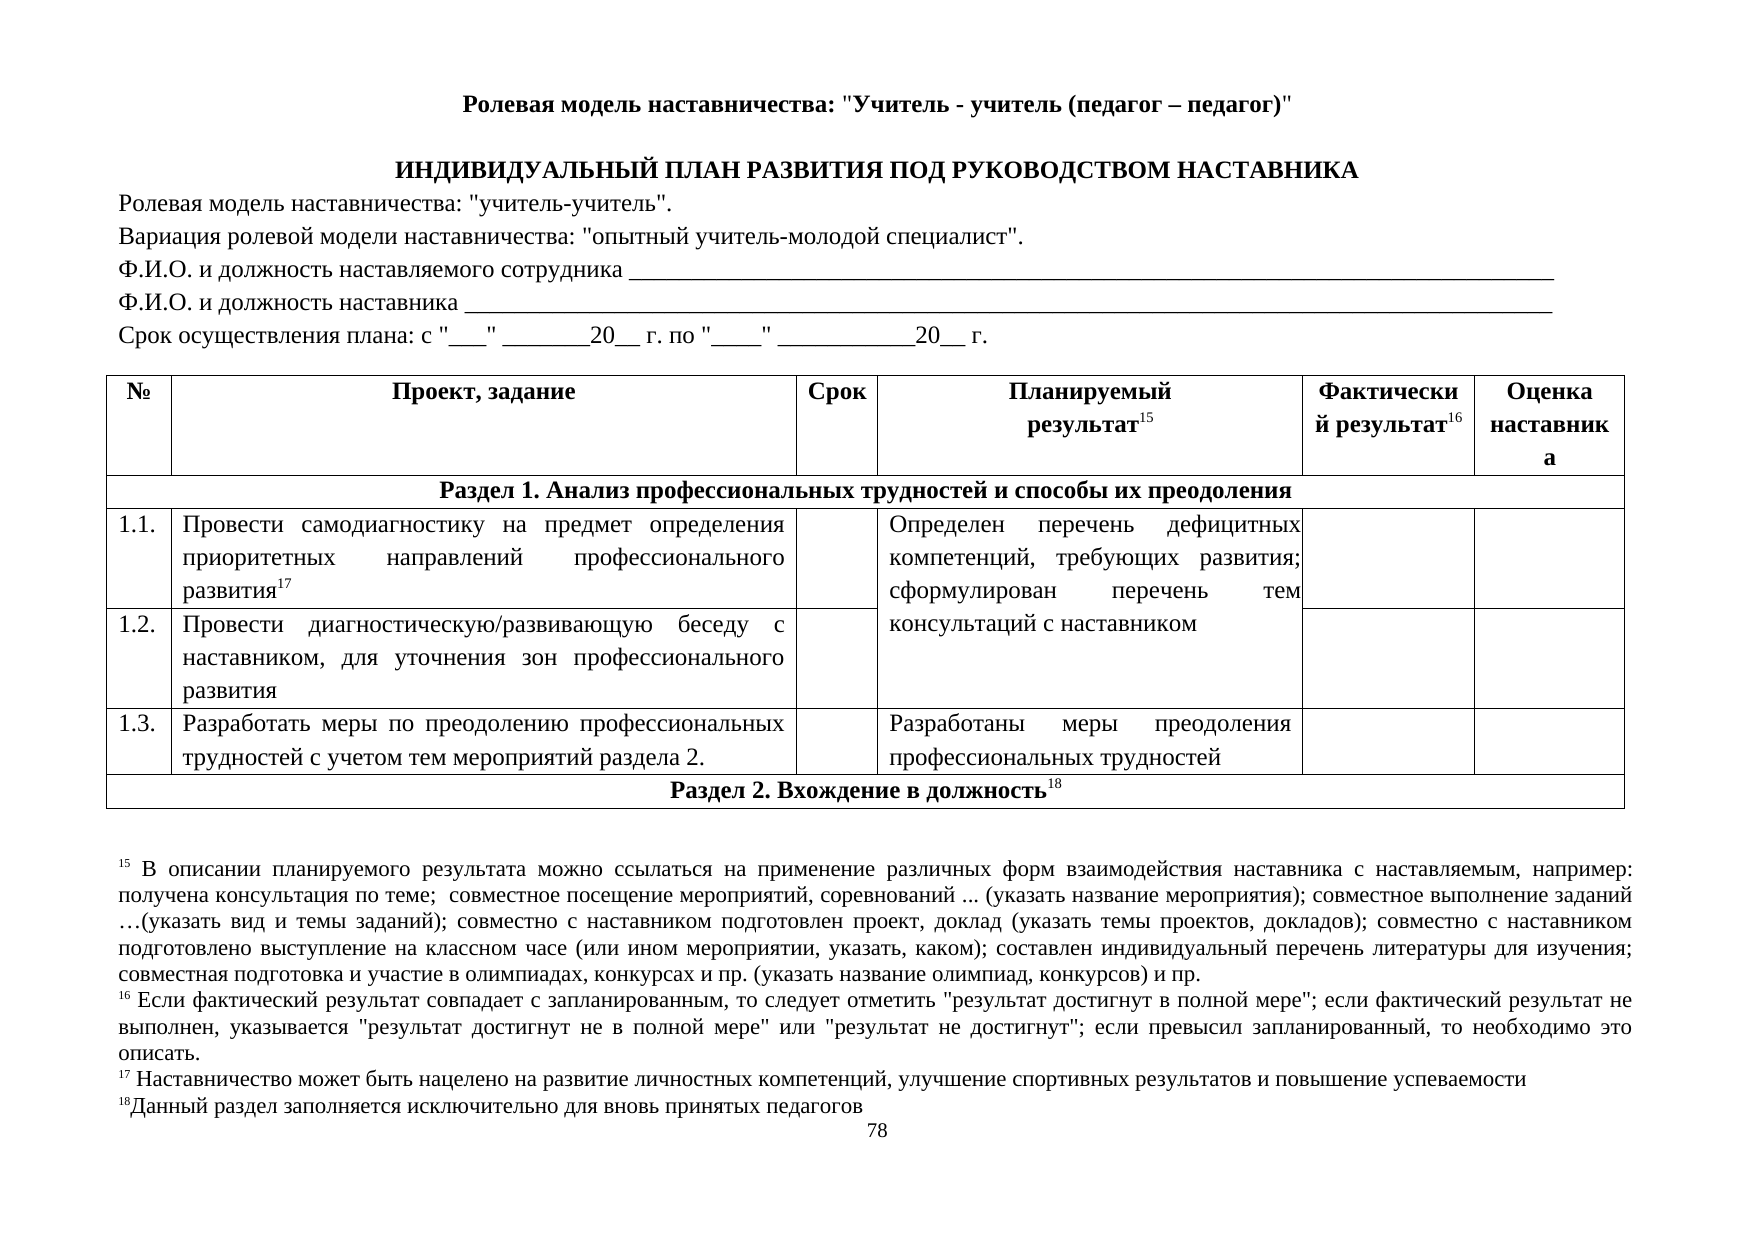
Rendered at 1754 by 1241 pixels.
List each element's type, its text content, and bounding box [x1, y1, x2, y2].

text Ролевая модель наставничества: "Учитель - учитель (педагог – педагог)" [118, 89, 1636, 117]
table_cell [1475, 609, 1624, 707]
table_cell Разработать меры по преодолению профессиональных трудностей с учетом тем мероприятий раздела 2. [172, 709, 796, 774]
table_cell Определен перечень дефицитных компетенций, требующих развития; сформулирован перечень тем консультаций с наставником [878, 509, 1302, 707]
text ИНДИВИДУАЛЬНЫЙ ПЛАН РАЗВИТИЯ ПОД РУКОВОДСТВОМ НАСТАВНИКА [118, 155, 1636, 183]
table_cell [1303, 509, 1474, 608]
table_cell [797, 509, 877, 608]
text Ф.И.О. и должность наставляемого сотрудника __________________________________________________________________________ [118, 254, 1636, 282]
table_cell Провести самодиагностику на предмет определения приоритетных направлений профессионального развития [172, 509, 796, 608]
table_cell [1475, 709, 1624, 774]
table_cell [1475, 509, 1624, 608]
table_cell Разработаны меры преодоления профессиональных трудностей [878, 709, 1302, 774]
table_cell 1.1. [107, 509, 171, 608]
table_header Фактический результат [1303, 376, 1474, 474]
table_cell [1303, 609, 1474, 707]
table_cell [797, 609, 877, 707]
table_header Проект, задание [172, 376, 796, 474]
table_cell [797, 709, 877, 774]
table_header Оценка наставника [1475, 376, 1624, 474]
table_cell [1303, 709, 1474, 774]
text Вариация ролевой модели наставничества: "опытный учитель-молодой специалист". [118, 221, 1636, 249]
table_cell 1.3. [107, 709, 171, 774]
text Ф.И.О. и должность наставника _______________________________________________________________________________________ [118, 287, 1636, 316]
table_cell 1.2. [107, 609, 171, 707]
text Ролевая модель наставничества: "учитель-учитель". [118, 188, 1636, 216]
table_cell Раздел 1. Анализ профессиональных трудностей и способы их преодоления [107, 476, 1624, 508]
table_cell Раздел 2. Вхождение в должность [107, 775, 1624, 808]
text Срок осуществления плана: с "___" _______20__ г. по "____" ___________20__ г. [118, 320, 1636, 348]
table_header Срок [797, 376, 877, 474]
table_header № [107, 376, 171, 474]
table_cell Провести диагностическую/развивающую беседу с наставником, для уточнения зон профессионального развития [172, 609, 796, 707]
table_header Планируемый результат [878, 376, 1302, 474]
